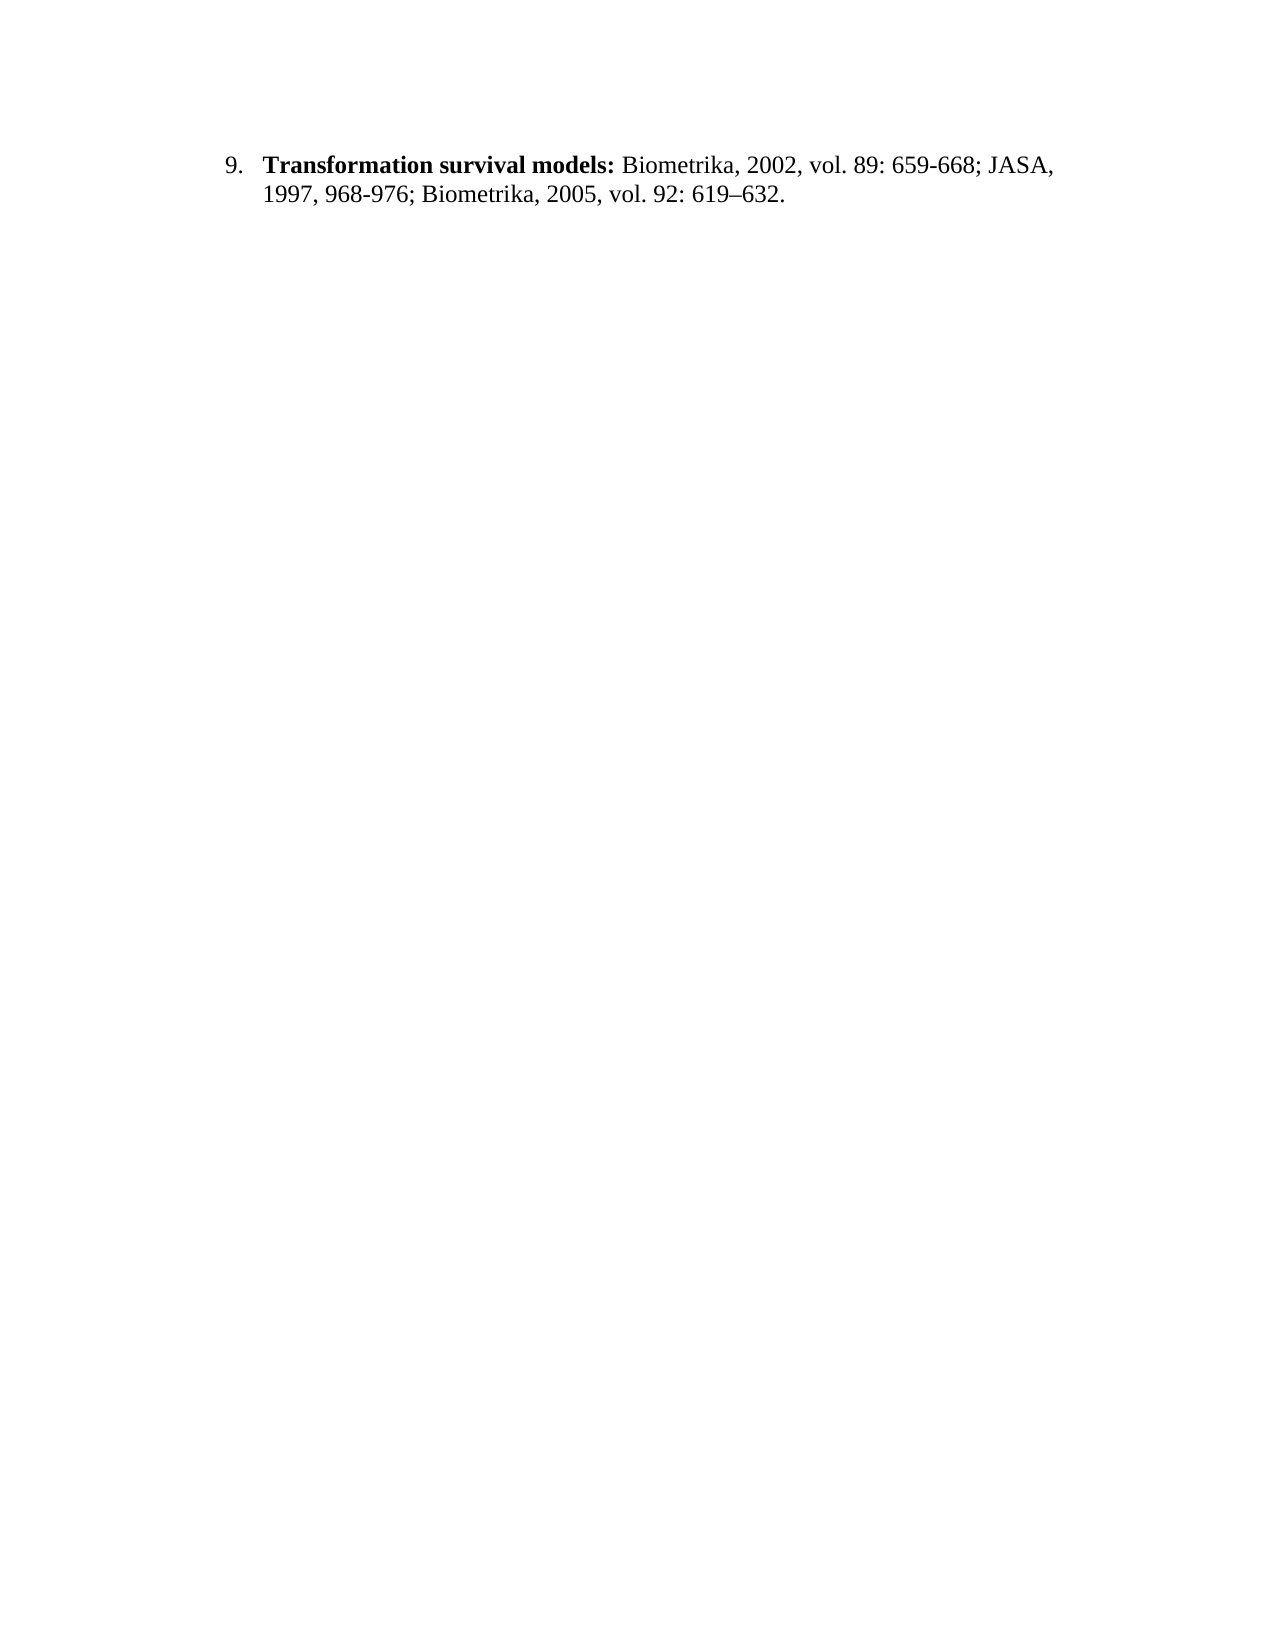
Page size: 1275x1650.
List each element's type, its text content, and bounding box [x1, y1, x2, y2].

list Transformation survival models: Biometrika, 2002, vol. 89: 659-668; JASA, 1997, 968-976; Biometrika, 2005, vol. 92: 619–632. [225, 150, 1087, 207]
